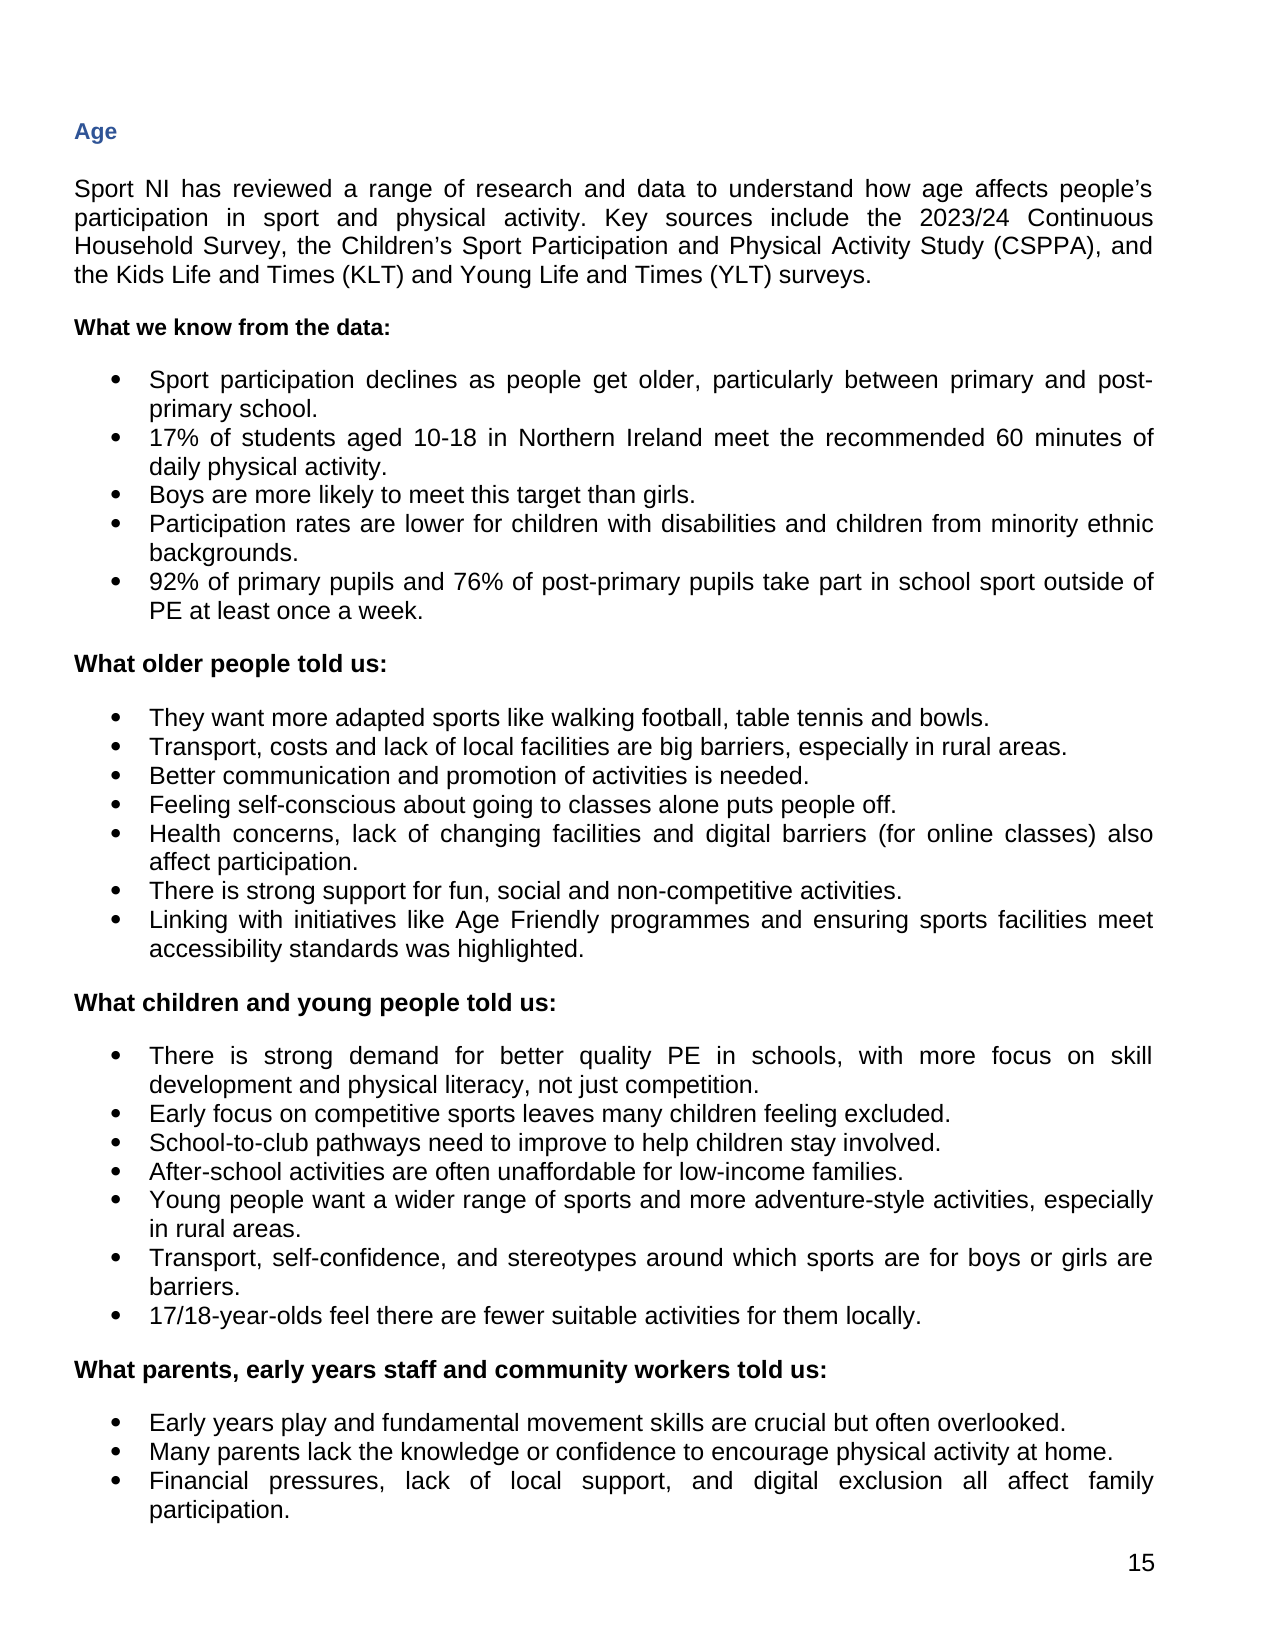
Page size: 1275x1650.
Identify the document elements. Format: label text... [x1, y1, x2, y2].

list Young people want a wider range of sports and more adventure-style activities, especially in rural areas. [111, 1186, 1155, 1243]
list Participation rates are lower for children with disabilities and children from minority ethnic backgrounds. [111, 509, 1155, 567]
text What parents, early years staff and community workers told us: [74, 1354, 1155, 1383]
list Sport participation declines as people get older, particularly between primary and post-primary school. [111, 365, 1155, 423]
list There is strong support for fun, social and non-competitive activities. [111, 876, 1155, 905]
list 17% of students aged 10-18 in Northern Ireland meet the recommended 60 minutes of daily physical activity. [111, 423, 1155, 480]
list Boys are more likely to meet this target than girls. [111, 480, 1155, 509]
list 17/18-year-olds feel there are fewer suitable activities for them locally. [111, 1301, 1155, 1329]
list Transport, costs and lack of local facilities are big barriers, especially in rural areas. [111, 732, 1155, 761]
list There is strong demand for better quality PE in schools, with more focus on skill development and physical literacy, not just competition. [111, 1041, 1155, 1099]
list Many parents lack the knowledge or confidence to encourage physical activity at home. [111, 1437, 1155, 1466]
list After-school activities are often unaffordable for low-income families. [111, 1157, 1155, 1186]
list Feeling self-conscious about going to classes alone puts people off. [111, 790, 1155, 818]
text Sport NI has reviewed a range of research and data to understand how age affects people’s participation in sport and physical activity. Key sources include the 2023/24 Continuous Household Survey, the Children’s Sport Participation and Physical Activity Study (CSPPA), and the Kids Life and Times (KLT) and Young Life and Times (YLT) surveys. [74, 174, 1155, 289]
list They want more adapted sports like walking football, table tennis and bowls. [111, 703, 1155, 732]
list Financial pressures, lack of local support, and digital exclusion all affect family participation. [111, 1466, 1155, 1524]
text What older people told us: [74, 649, 1155, 678]
list Linking with initiatives like Age Friendly programmes and ensuring sports facilities meet accessibility standards was highlighted. [111, 905, 1155, 963]
list Early years play and fundamental movement skills are crucial but often overlooked. [111, 1408, 1155, 1437]
list Better communication and promotion of activities is needed. [111, 761, 1155, 790]
list 92% of primary pupils and 76% of post-primary pupils take part in school sport outside of PE at least once a week. [111, 567, 1155, 624]
text What children and young people told us: [74, 988, 1155, 1016]
list School-to-club pathways need to improve to help children stay involved. [111, 1128, 1155, 1157]
list Health concerns, lack of changing facilities and digital barriers (for online classes) also affect participation. [111, 818, 1155, 876]
list Transport, self-confidence, and stereotypes around which sports are for boys or girls are barriers. [111, 1243, 1155, 1301]
subtitle Age [74, 118, 1155, 144]
list Early focus on competitive sports leaves many children feeling excluded. [111, 1099, 1155, 1128]
text What we know from the data: [74, 314, 1155, 340]
